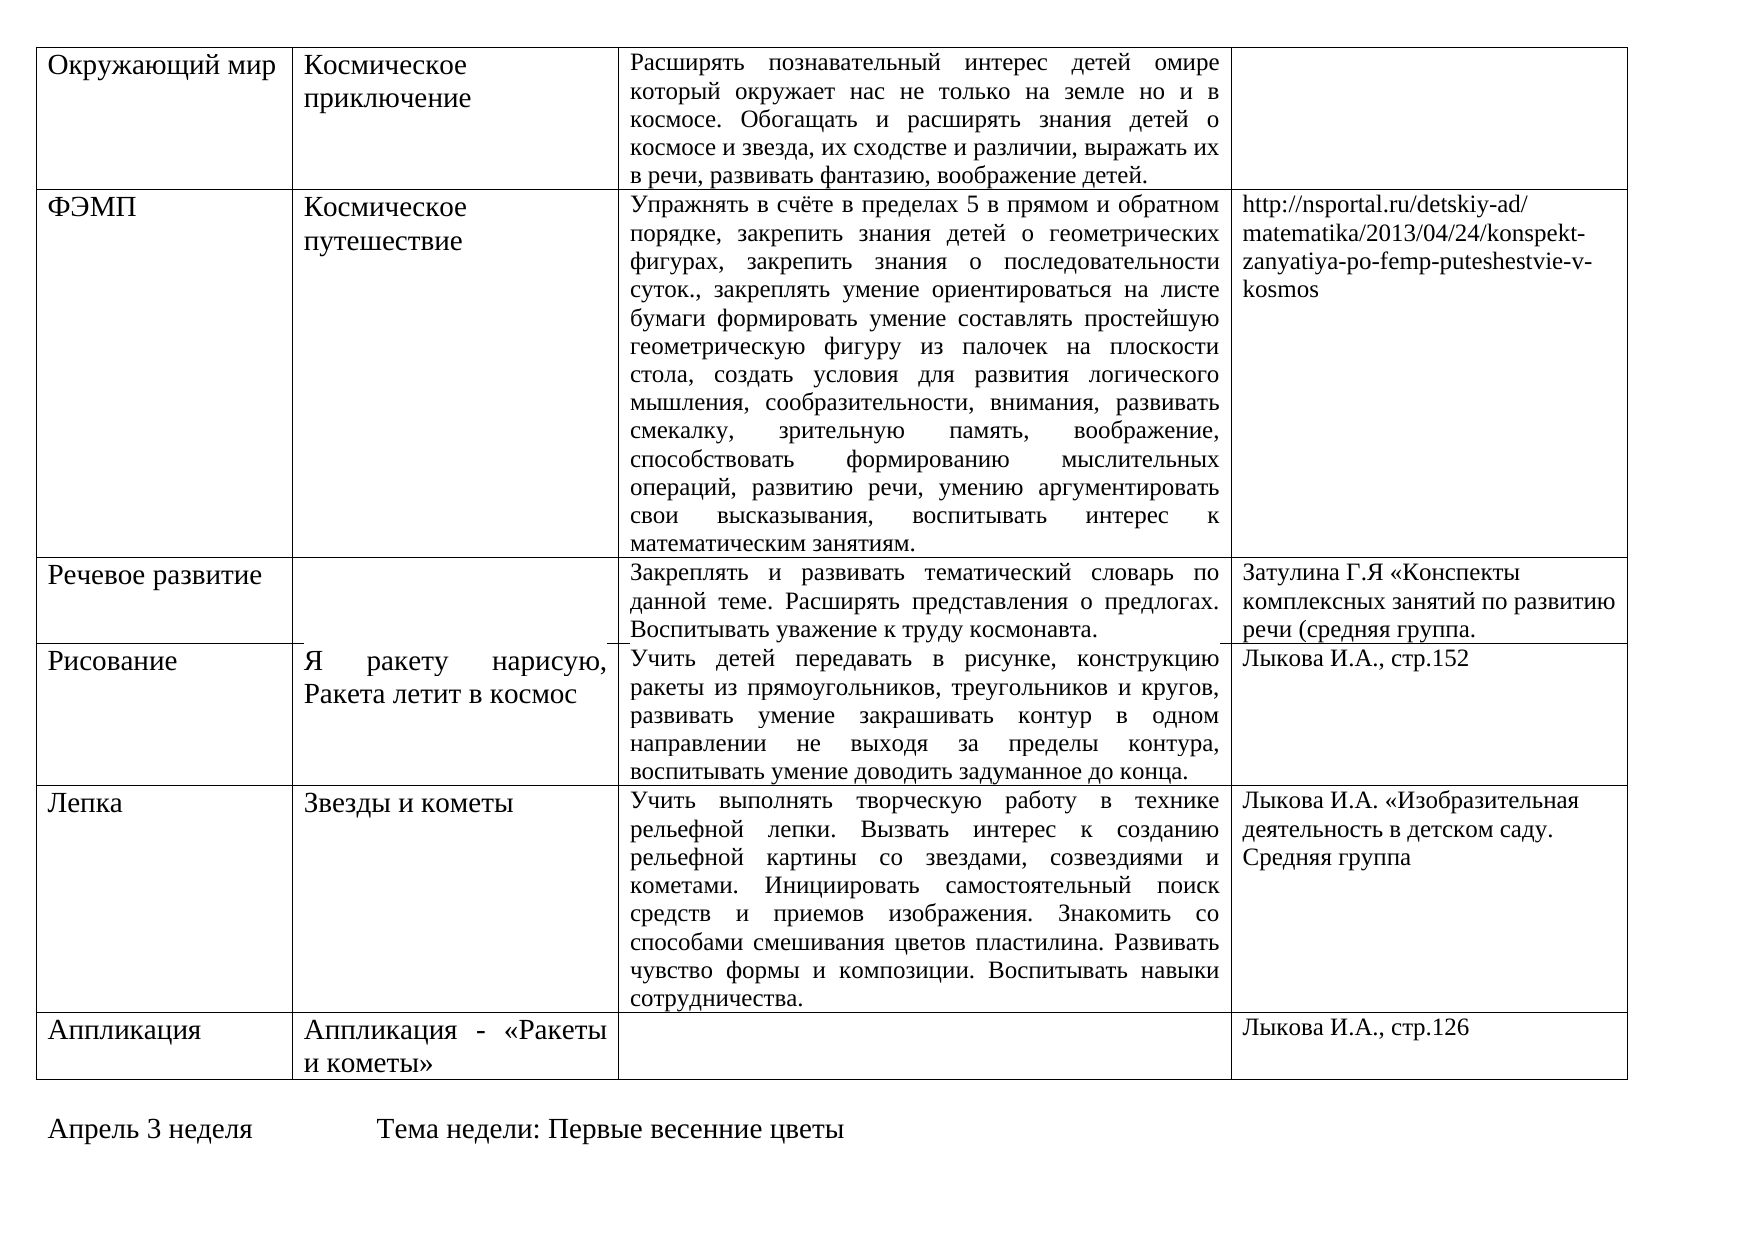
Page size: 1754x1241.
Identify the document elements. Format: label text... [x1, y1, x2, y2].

table_cell Рисование [37, 644, 292, 785]
table_cell [293, 558, 618, 643]
table_cell Аппликация - «Ракеты и кометы» [293, 1013, 618, 1078]
table_cell [1232, 48, 1627, 189]
table_cell Космическое путешествие [293, 190, 618, 557]
table_cell Звезды и кометы [293, 786, 618, 1012]
table_cell Лыкова И.А., стр.126 [1232, 1013, 1627, 1078]
table_cell Лыкова И.А., стр.152 [1232, 644, 1627, 785]
text Апрель 3 неделя Тема недели: Первые весенние цветы [47, 1112, 1707, 1145]
table_cell Я ракету нарисую, Ракета летит в космос [293, 644, 618, 785]
table_cell Лепка [37, 786, 292, 1012]
table_cell Окружающий мир [37, 48, 292, 189]
table_cell [619, 1013, 1231, 1078]
table_cell http://nsportal.ru/detskiy-ad/matematika/2013/04/24/konspekt-zanyatiya-po-femp-puteshestvie-v-kosmos [1232, 190, 1627, 557]
table_cell Речевое развитие [37, 558, 292, 643]
table_cell Расширять познавательный интерес детей омире который окружает нас не только на земле но и в космосе. Обогащать и расширять знания детей о космосе и звезда, их сходстве и различии, выражать их в речи, развивать фантазию, воображение детей. [619, 48, 1231, 189]
table_cell Лыкова И.А. «Изобразительная деятельность в детском саду. Средняя группа [1232, 786, 1627, 1012]
table_cell Учить выполнять творческую работу в технике рельефной лепки. Вызвать интерес к созданию рельефной картины со звездами, созвездиями и кометами. Инициировать самостоятельный поиск средств и приемов изображения. Знакомить со способами смешивания цветов пластилина. Развивать чувство формы и композиции. Воспитывать навыки сотрудничества. [619, 786, 1231, 1012]
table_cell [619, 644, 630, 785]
table_cell ФЭМП [37, 190, 292, 557]
table_cell Космическое приключение [293, 48, 618, 189]
table_cell Упражнять в счёте в пределах 5 в прямом и обратном порядке, закрепить знания детей о геометрических фигурах, закрепить знания о последовательности суток., закреплять умение ориентироваться на листе бумаги формировать умение составлять простейшую геометрическую фигуру из палочек на плоскости стола, создать условия для развития логического мышления, сообразительности, внимания, развивать смекалку, зрительную память, воображение, способствовать формированию мыслительных операций, развитию речи, умению аргументировать свои высказывания, воспитывать интерес к математическим занятиям. [619, 190, 1231, 557]
table_cell Закреплять и развивать тематический словарь по данной теме. Расширять представления о предлогах. Воспитывать уважение к труду космонавта. [619, 558, 1231, 643]
table_cell Аппликация [37, 1013, 292, 1078]
table_cell Затулина Г.Я «Конспекты комплексных занятий по развитию речи (средняя группа. [1232, 558, 1627, 643]
